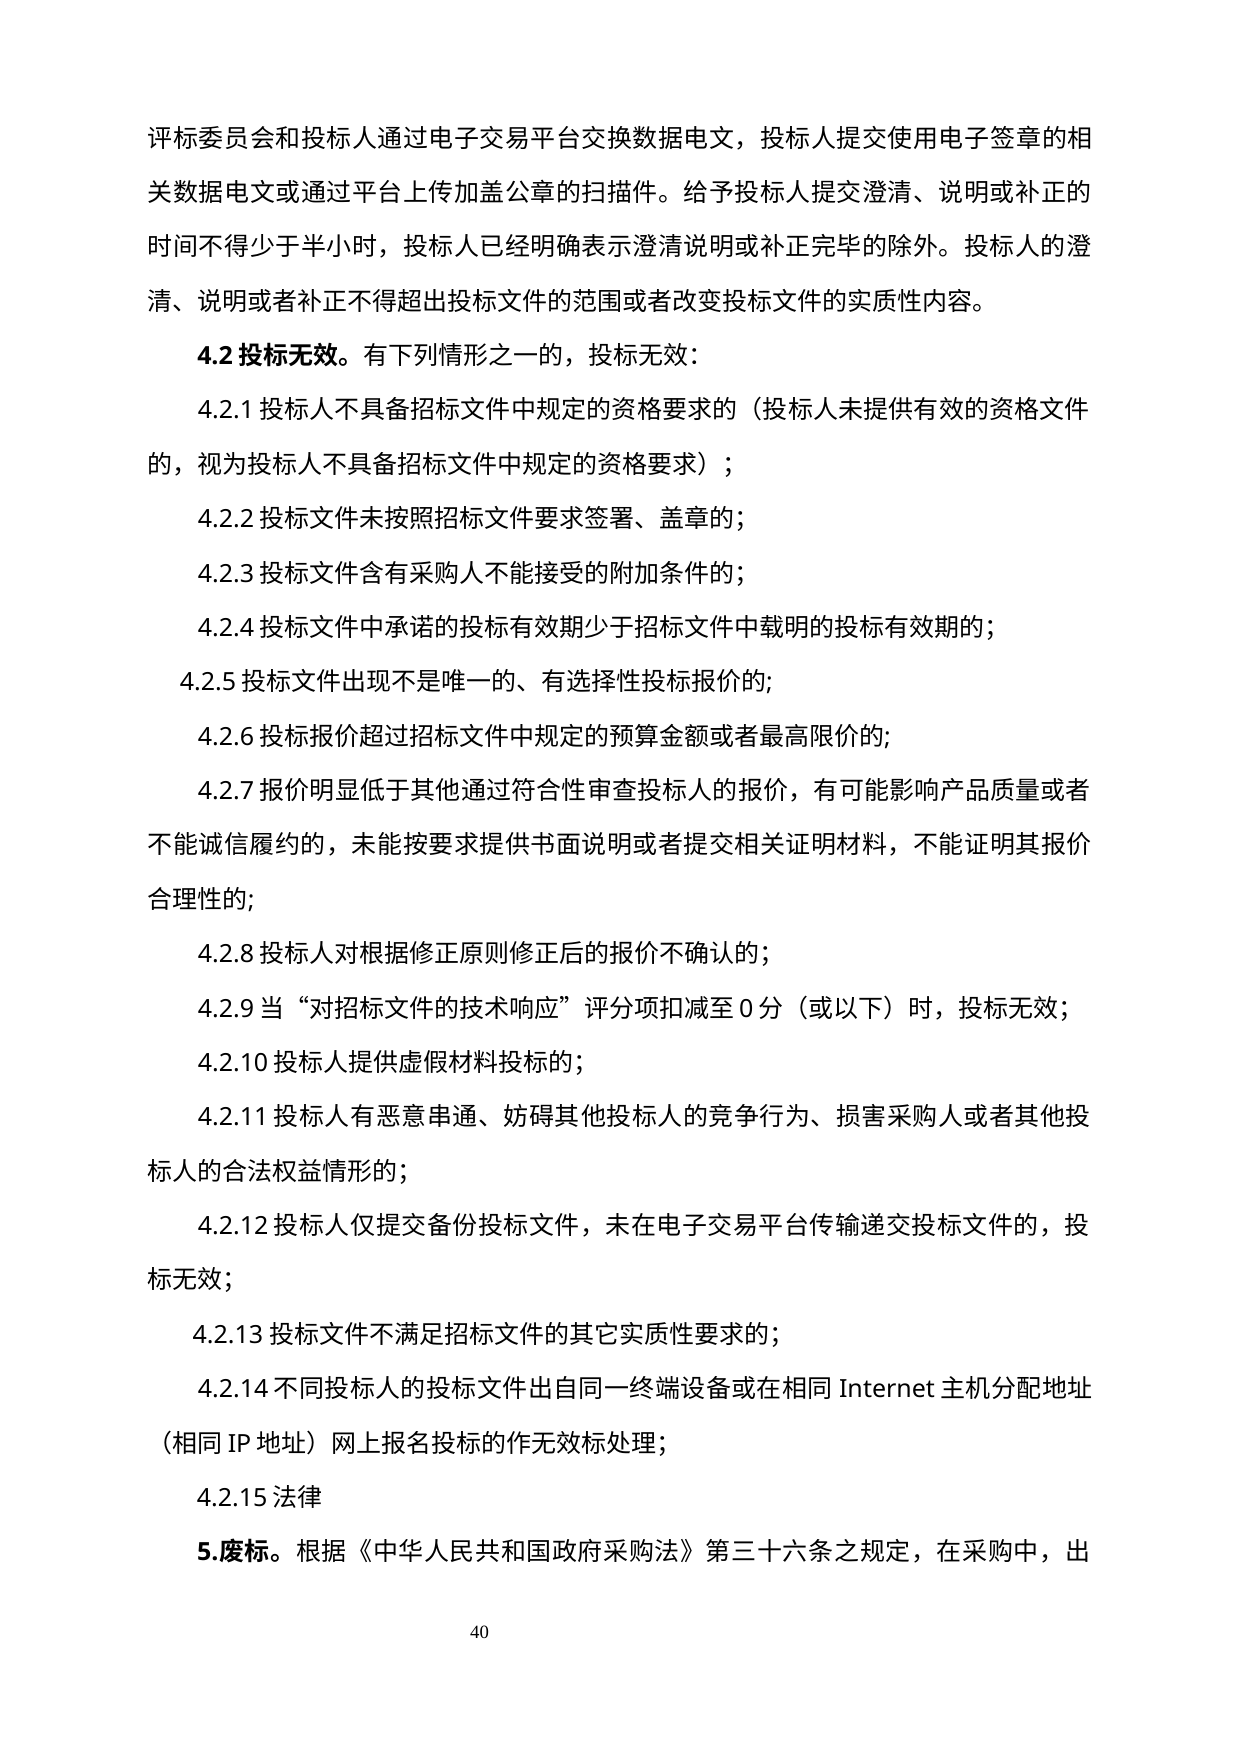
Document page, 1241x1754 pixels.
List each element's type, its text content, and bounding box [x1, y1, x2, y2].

subtitle 4.2.13 投标文件不满足招标文件的其它实质性要求的； [192, 1314, 1093, 1351]
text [148, 1532, 1093, 1568]
text 4.2.14不同投标人的投标文件出自同一终端设备或在相同Internet主机分配地址（相同IP地址）网上报名投标的作无效标处理； [148, 1369, 1093, 1459]
text 4.2.8投标人对根据修正原则修正后的报价不确认的； [148, 934, 1093, 970]
text 4.2投标无效。有下列情形之一的，投标无效： [197, 336, 1093, 372]
text 4.2.12投标人仅提交备份投标文件，未在电子交易平台传输递交投标文件的，投标无效； [148, 1206, 1093, 1296]
text 4.2.10投标人提供虚假材料投标的； [148, 1042, 1093, 1079]
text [148, 118, 1093, 317]
text 4.2.9当“对招标文件的技术响应”评分项扣减至0分（或以下）时，投标无效； [148, 988, 1093, 1024]
text 4.2.4投标文件中承诺的投标有效期少于招标文件中载明的投标有效期的； [148, 607, 1093, 644]
text 4.2.3投标文件含有采购人不能接受的附加条件的； [148, 553, 1093, 589]
text 4.2.15法律 [148, 1477, 1093, 1514]
text 4.2.6投标报价超过招标文件中规定的预算金额或者最高限价的; [148, 716, 1093, 752]
text 4.2.11投标人有恶意串通、妨碍其他投标人的竞争行为、损害采购人或者其他投标人的合法权益情形的； [148, 1097, 1093, 1187]
text 4.2.7报价明显低于其他通过符合性审查投标人的报价，有可能影响产品质量或者不能诚信履约的，未能按要求提供书面说明或者提交相关证明材料，不能证明其报价合理性的; [148, 771, 1093, 916]
text 4.2.1投标人不具备招标文件中规定的资格要求的（投标人未提供有效的资格文件的，视为投标人不具备招标文件中规定的资格要求）； [148, 390, 1093, 481]
text 4.2.5投标文件出现不是唯一的、有选择性投标报价的; [148, 662, 1093, 698]
text 4.2.2投标文件未按照招标文件要求签署、盖章的； [148, 499, 1093, 535]
